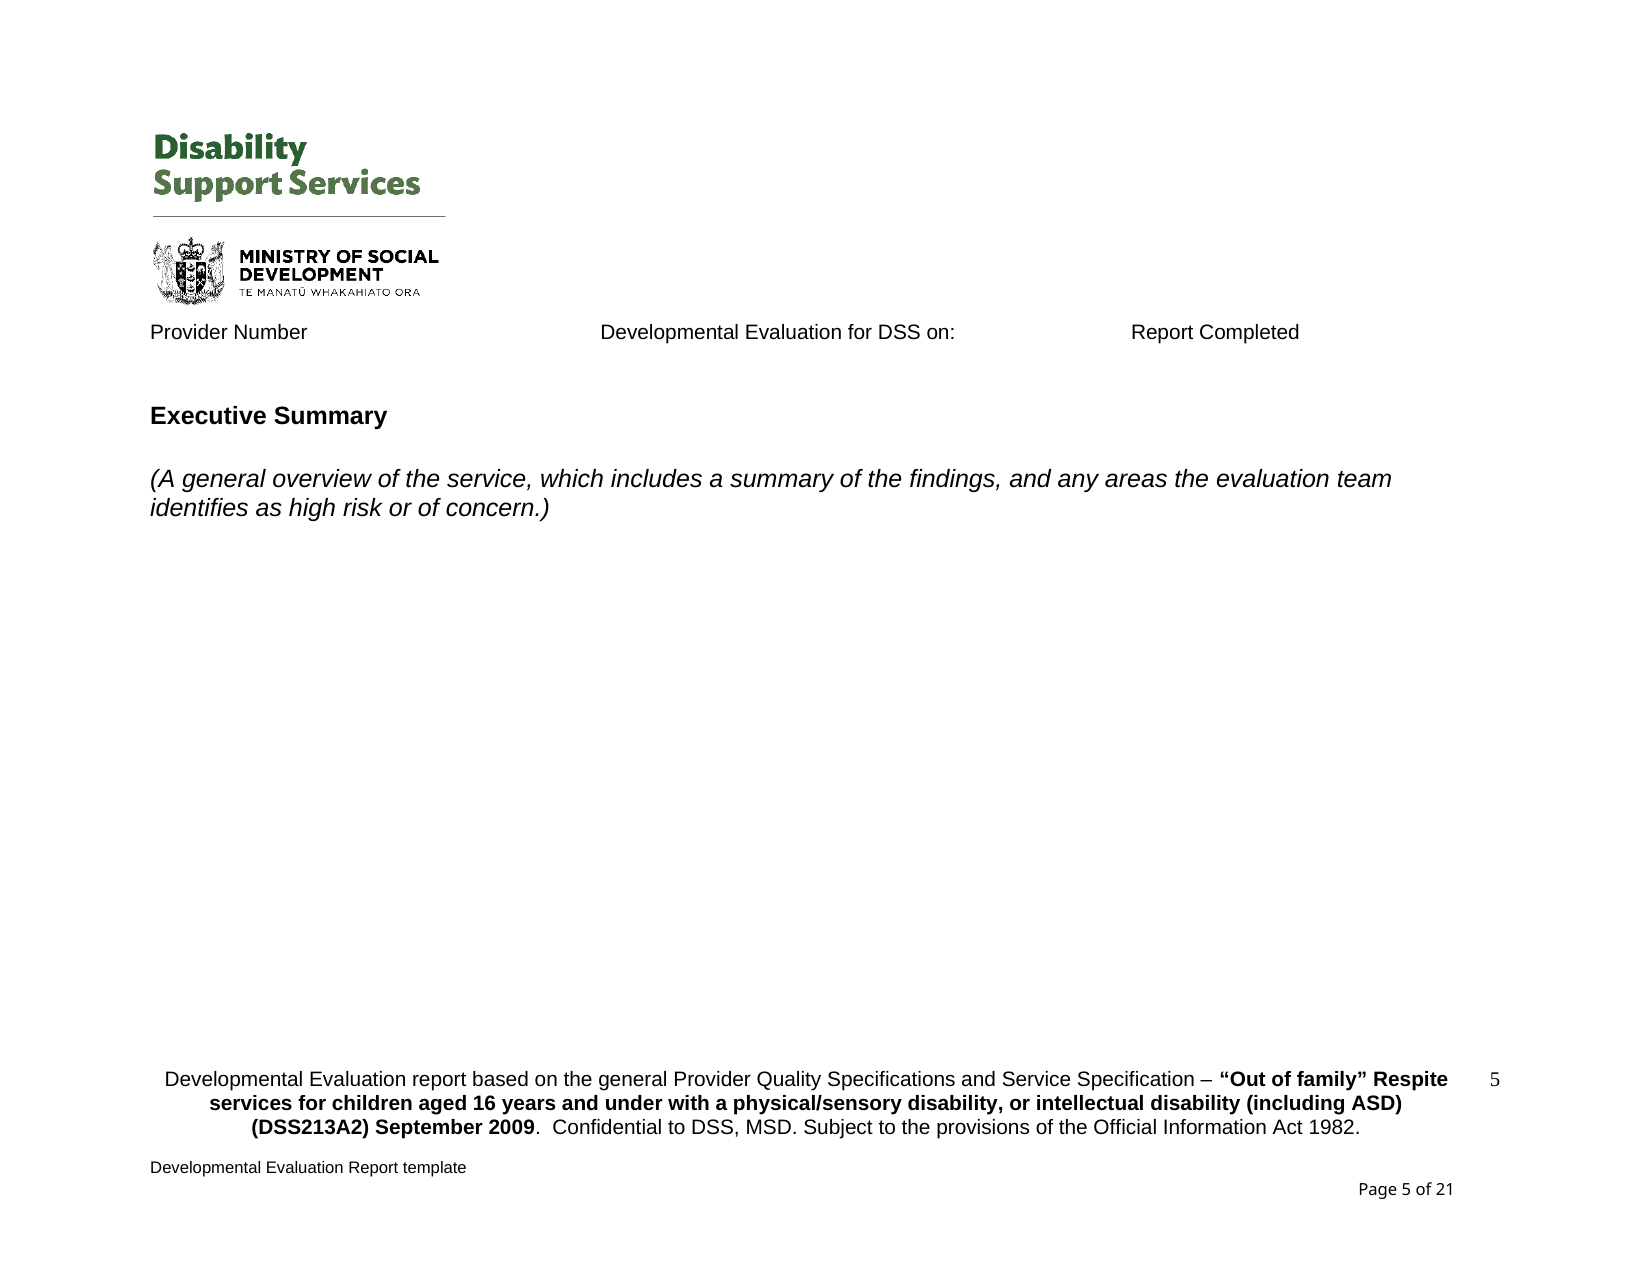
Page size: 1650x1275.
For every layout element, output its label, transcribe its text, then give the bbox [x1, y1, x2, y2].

picture [150, 75, 448, 320]
text (A general overview of the service, which includes a summary of the findings, and any areas the evaluation team identifies as high risk or of concern.) [150, 464, 1500, 521]
subtitle Executive Summary [150, 401, 1500, 430]
